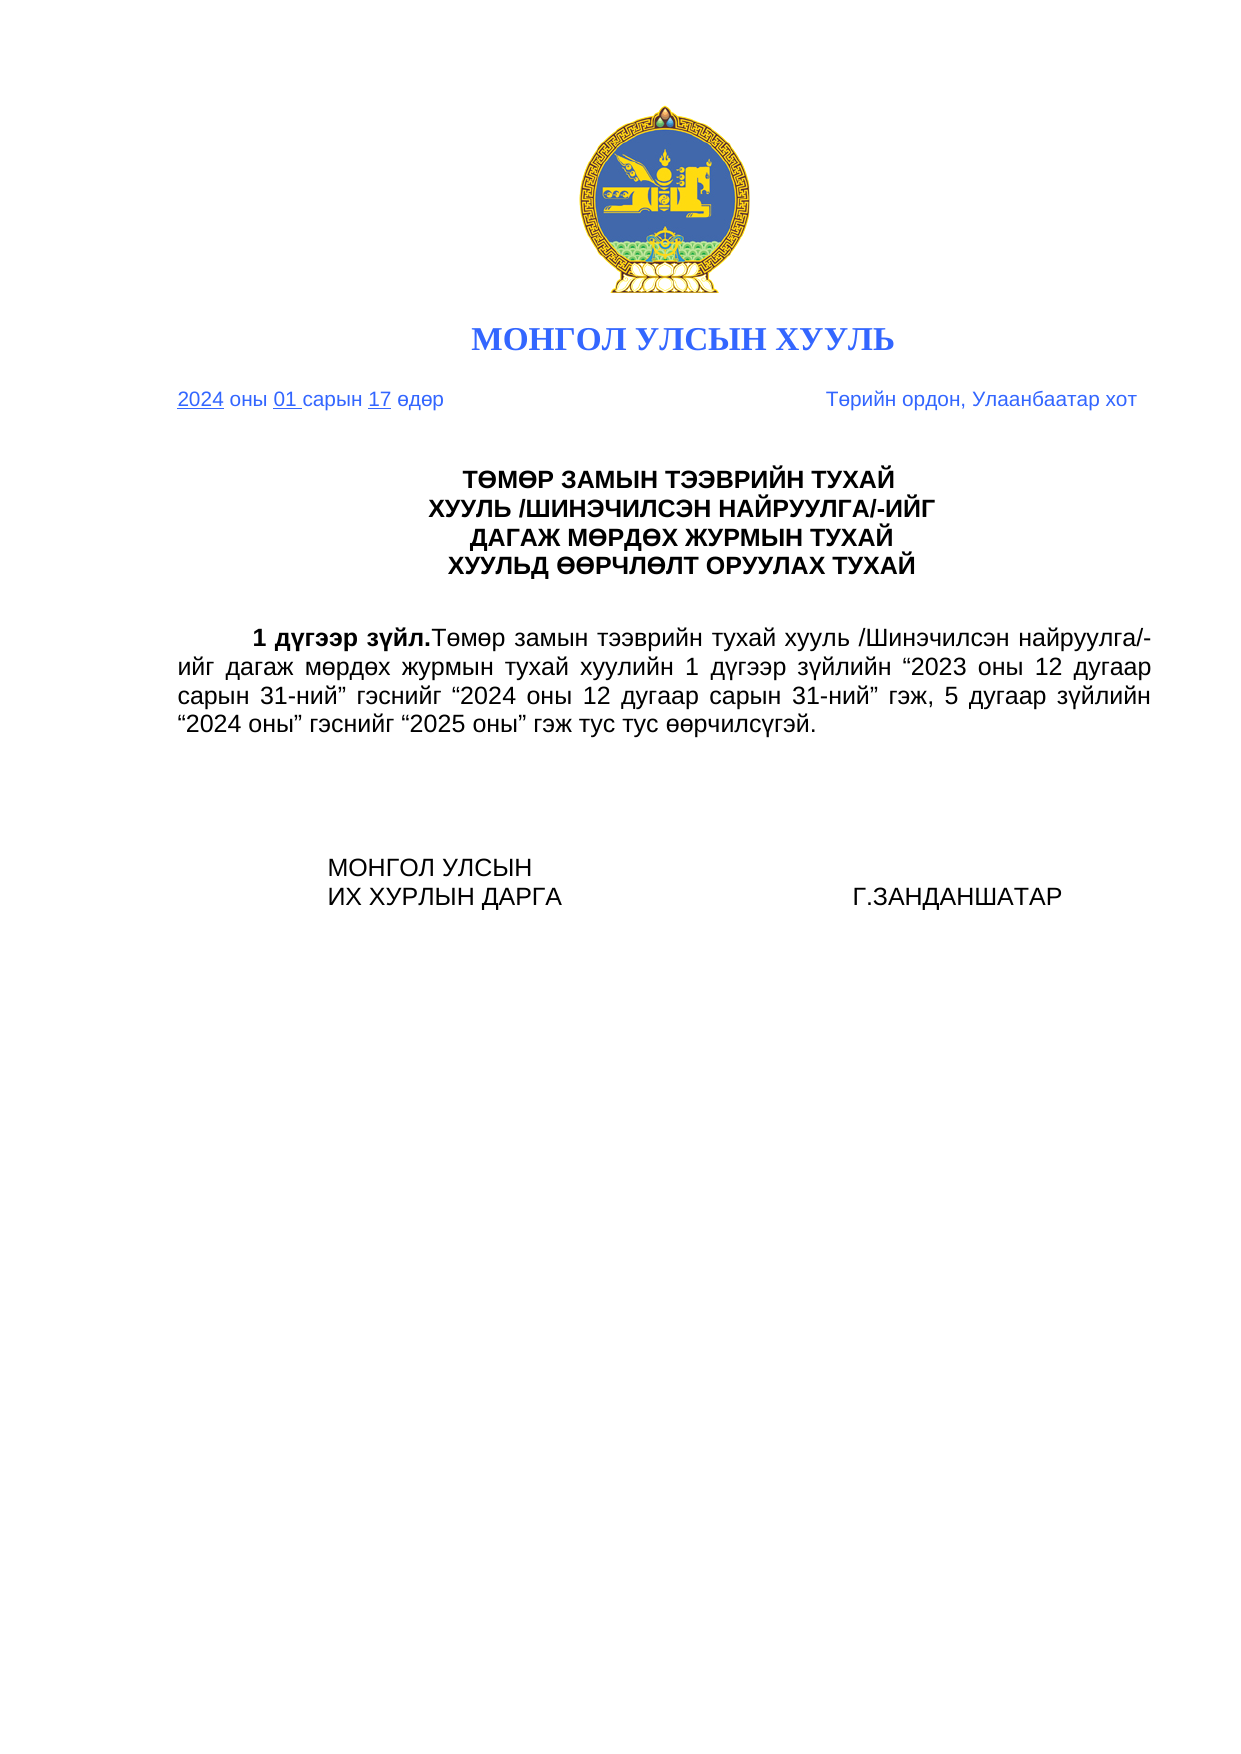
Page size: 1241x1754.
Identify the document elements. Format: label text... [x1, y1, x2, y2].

text 2024 оны 01 сарын 17 өдөр Төрийн ордон, Улаанбаатар хот [177, 387, 1152, 411]
text ТӨМӨР ЗАМЫН ТЭЭВРИЙН ТУХАЙ [177, 465, 1152, 494]
text ИХ ХУРЛЫН ДАРГА Г.ЗАНДАНШАТАР [177, 882, 1152, 911]
text ХУУЛЬ /ШИНЭЧИЛСЭН НАЙРУУЛГА/-ИЙГ [177, 494, 1152, 523]
title МОНГОЛ УЛСЫН ХУУЛЬ [177, 319, 1189, 358]
text ДАГАЖ МӨРДӨХ журмын ТУХАЙ [177, 523, 1152, 551]
text 1 дүгээр зүйл.Төмөр замын тээврийн тухай хууль /Шинэчилсэн найруулга/-ийг дагаж мөрдөх журмын тухай хуулийн 1 дүгээр зүйлийн “2023 оны 12 дугаар сарын 31-ний” гэснийг “2024 оны 12 дугаар сарын 31-ний” гэж, 5 дугаар зүйлийн “2024 оны” гэснийг “2025 оны” гэж тус тус өөрчилсүгэй. [177, 623, 1152, 738]
text МОНГОЛ УЛСЫН [177, 853, 1152, 882]
picture [579, 105, 750, 293]
text ХУУЛЬД ӨӨРЧЛӨЛТ ОРУУЛАХ ТУХАЙ [177, 551, 1152, 580]
